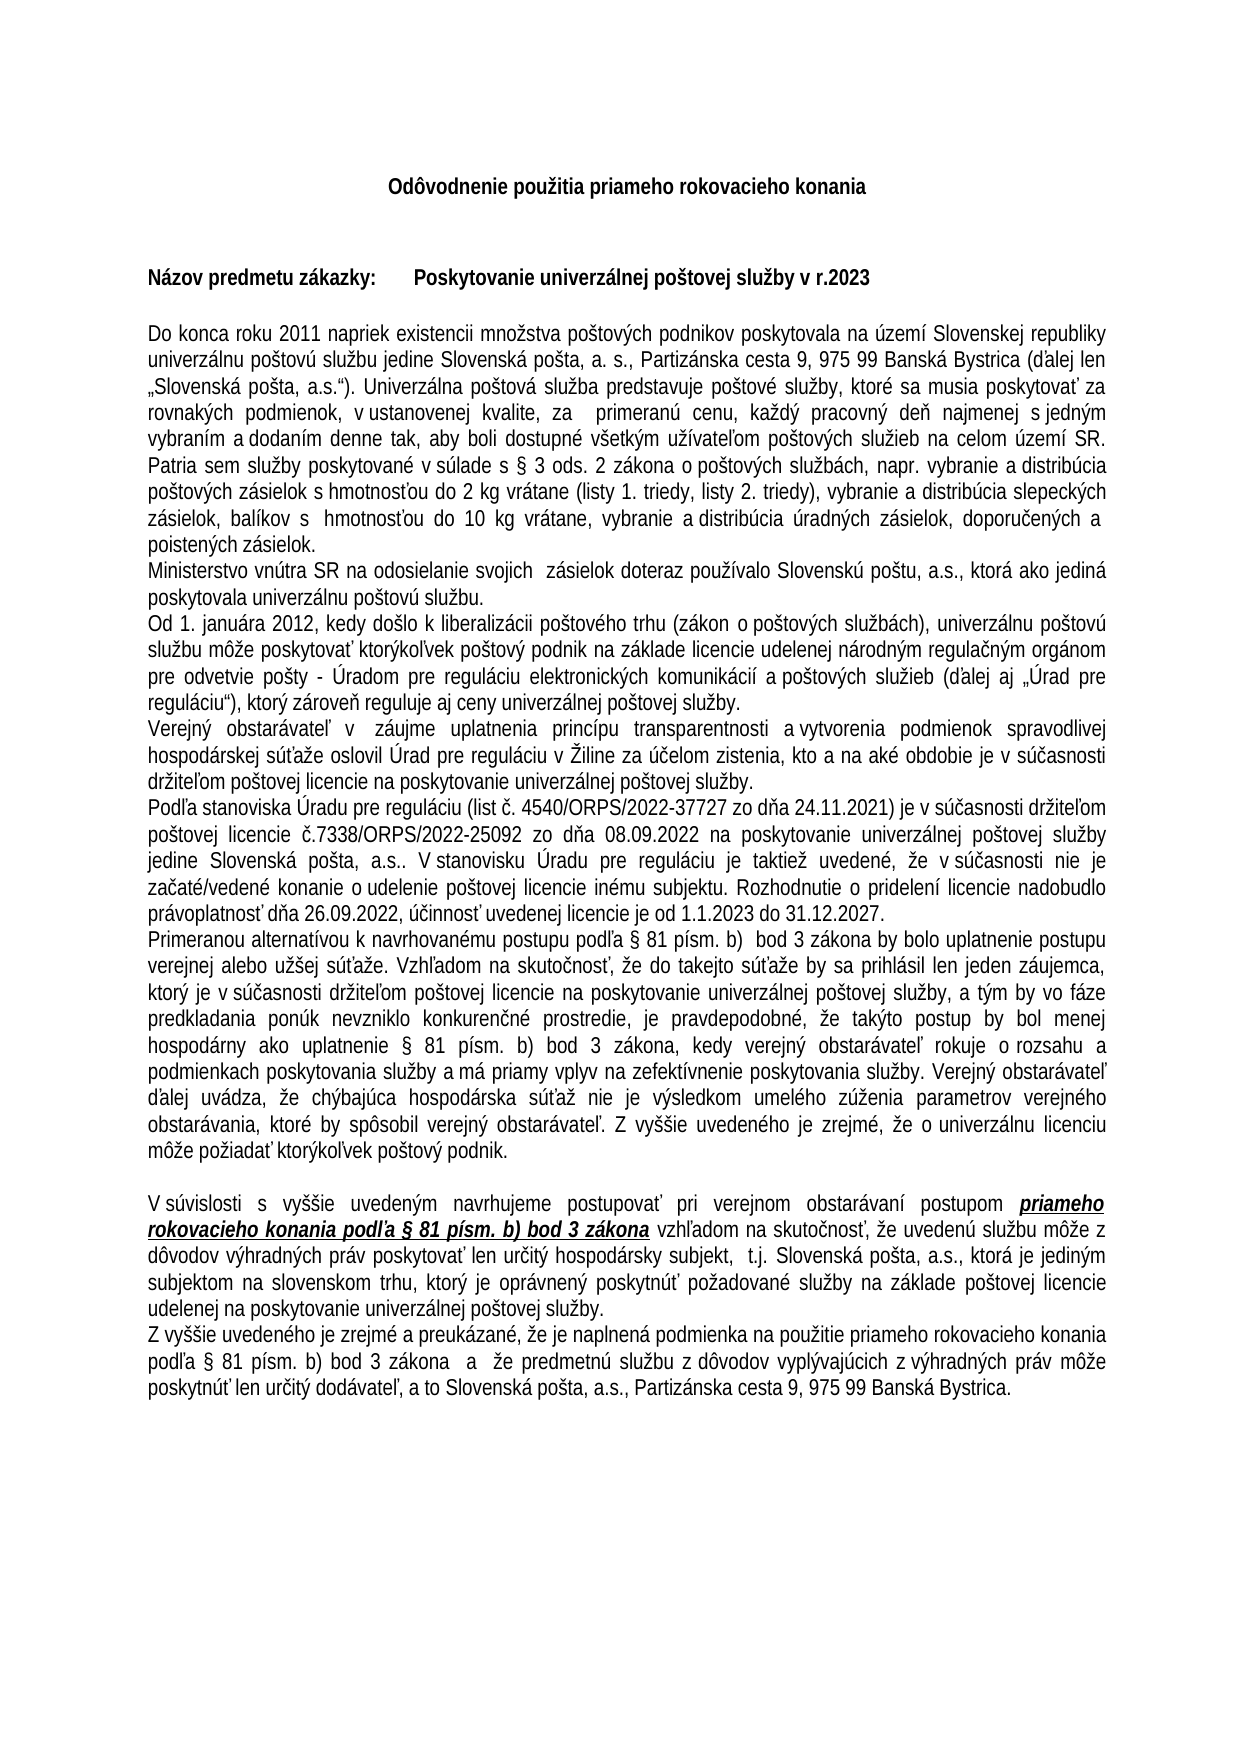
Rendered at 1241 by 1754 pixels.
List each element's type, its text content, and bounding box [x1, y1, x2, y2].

text V súvislosti s vyššie uvedeným navrhujeme postupovať pri verejnom obstarávaní postupom priameho rokovacieho konania podľa § 81 písm. b) bod 3 zákona vzhľadom na skutočnosť, že uvedenú službu môže z dôvodov výhradných práv poskytovať len určitý hospodársky subjekt, t.j. Slovenská pošta, a.s., ktorá je jediným subjektom na slovenskom trhu, ktorý je oprávnený poskytnúť požadované služby na základe poštovej licencie udelenej na poskytovanie univerzálnej poštovej služby. [148, 1190, 1106, 1321]
text Do konca roku 2011 napriek existencii množstva poštových podnikov poskytovala na území Slovenskej republiky univerzálnu poštovú službu jedine Slovenská pošta, a. s., Partizánska cesta 9, 975 99 Banská Bystrica (ďalej len „Slovenská pošta, a.s.“). Univerzálna poštová služba predstavuje poštové služby, ktoré sa musia poskytovať za rovnakých podmienok, v ustanovenej kvalite, za primeranú cenu, každý pracovný deň najmenej s jedným vybraním a dodaním denne tak, aby boli dostupné všetkým užívateľom poštových služieb na celom území SR. Patria sem služby poskytované v súlade s § 3 ods. 2 zákona o poštových službách, napr. vybranie a distribúcia poštových zásielok s hmotnosťou do 2 kg vrátane (listy 1. triedy, listy 2. triedy), vybranie a distribúcia slepeckých zásielok, balíkov s hmotnosťou do 10 kg vrátane, vybranie a distribúcia úradných zásielok, doporučených a poistených zásielok. [148, 320, 1106, 557]
text Názov predmetu zákazky: Poskytovanie univerzálnej poštovej služby v r.2023 [148, 263, 1106, 290]
text Verejný obstarávateľ v záujme uplatnenia princípu transparentnosti a vytvorenia podmienok spravodlivej hospodárskej súťaže oslovil Úrad pre reguláciu v Žiline za účelom zistenia, kto a na aké obdobie je v súčasnosti držiteľom poštovej licencie na poskytovanie univerzálnej poštovej služby. [148, 715, 1106, 794]
text Primeranou alternatívou k navrhovanému postupu podľa § 81 písm. b) bod 3 zákona by bolo uplatnenie postupu verejnej alebo užšej súťaže. Vzhľadom na skutočnosť, že do takejto súťaže by sa prihlásil len jeden záujemca, ktorý je v súčasnosti držiteľom poštovej licencie na poskytovanie univerzálnej poštovej služby, a tým by vo fáze predkladania ponúk nevzniklo konkurenčné prostredie, je pravdepodobné, že takýto postup by bol menej hospodárny ako uplatnenie § 81 písm. b) bod 3 zákona, kedy verejný obstarávateľ rokuje o rozsahu a podmienkach poskytovania služby a má priamy vplyv na zefektívnenie poskytovania služby. Verejný obstarávateľ ďalej uvádza, že chýbajúca hospodárska súťaž nie je výsledkom umelého zúženia parametrov verejného obstarávania, ktoré by spôsobil verejný obstarávateľ. Z vyššie uvedeného je zrejmé, že o univerzálnu licenciu môže požiadať ktorýkoľvek poštový podnik. [148, 926, 1106, 1163]
text Ministerstvo vnútra SR na odosielanie svojich zásielok doteraz používalo Slovenskú poštu, a.s., ktorá ako jediná poskytovala univerzálnu poštovú službu. [148, 557, 1106, 610]
text Odôvodnenie použitia priameho rokovacieho konania [148, 173, 1106, 199]
text Od 1. januára 2012, kedy došlo k liberalizácii poštového trhu (zákon o poštových službách), univerzálnu poštovú službu môže poskytovať ktorýkoľvek poštový podnik na základe licencie udelenej národným regulačným orgánom pre odvetvie pošty - Úradom pre reguláciu elektronických komunikácií a poštových služieb (ďalej aj „Úrad pre reguláciu“), ktorý zároveň reguluje aj ceny univerzálnej poštovej služby. [148, 610, 1106, 715]
text Z vyššie uvedeného je zrejmé a preukázané, že je naplnená podmienka na použitie priameho rokovacieho konania podľa § 81 písm. b) bod 3 zákona a že predmetnú službu z dôvodov vyplývajúcich z výhradných práv môže poskytnúť len určitý dodávateľ, a to Slovenská pošta, a.s., Partizánska cesta 9, 975 99 Banská Bystrica. [148, 1321, 1106, 1401]
text Podľa stanoviska Úradu pre reguláciu (list č. 4540/ORPS/2022-37727 zo dňa 24.11.2021) je v súčasnosti držiteľom poštovej licencie č.7338/ORPS/2022-25092 zo dňa 08.09.2022 na poskytovanie univerzálnej poštovej služby jedine Slovenská pošta, a.s.. V stanovisku Úradu pre reguláciu je taktiež uvedené, že v súčasnosti nie je začaté/vedené konanie o udelenie poštovej licencie inému subjektu. Rozhodnutie o pridelení licencie nadobudlo právoplatnosť dňa 26.09.2022, účinnosť uvedenej licencie je od 1.1.2023 do 31.12.2027. [148, 794, 1106, 926]
